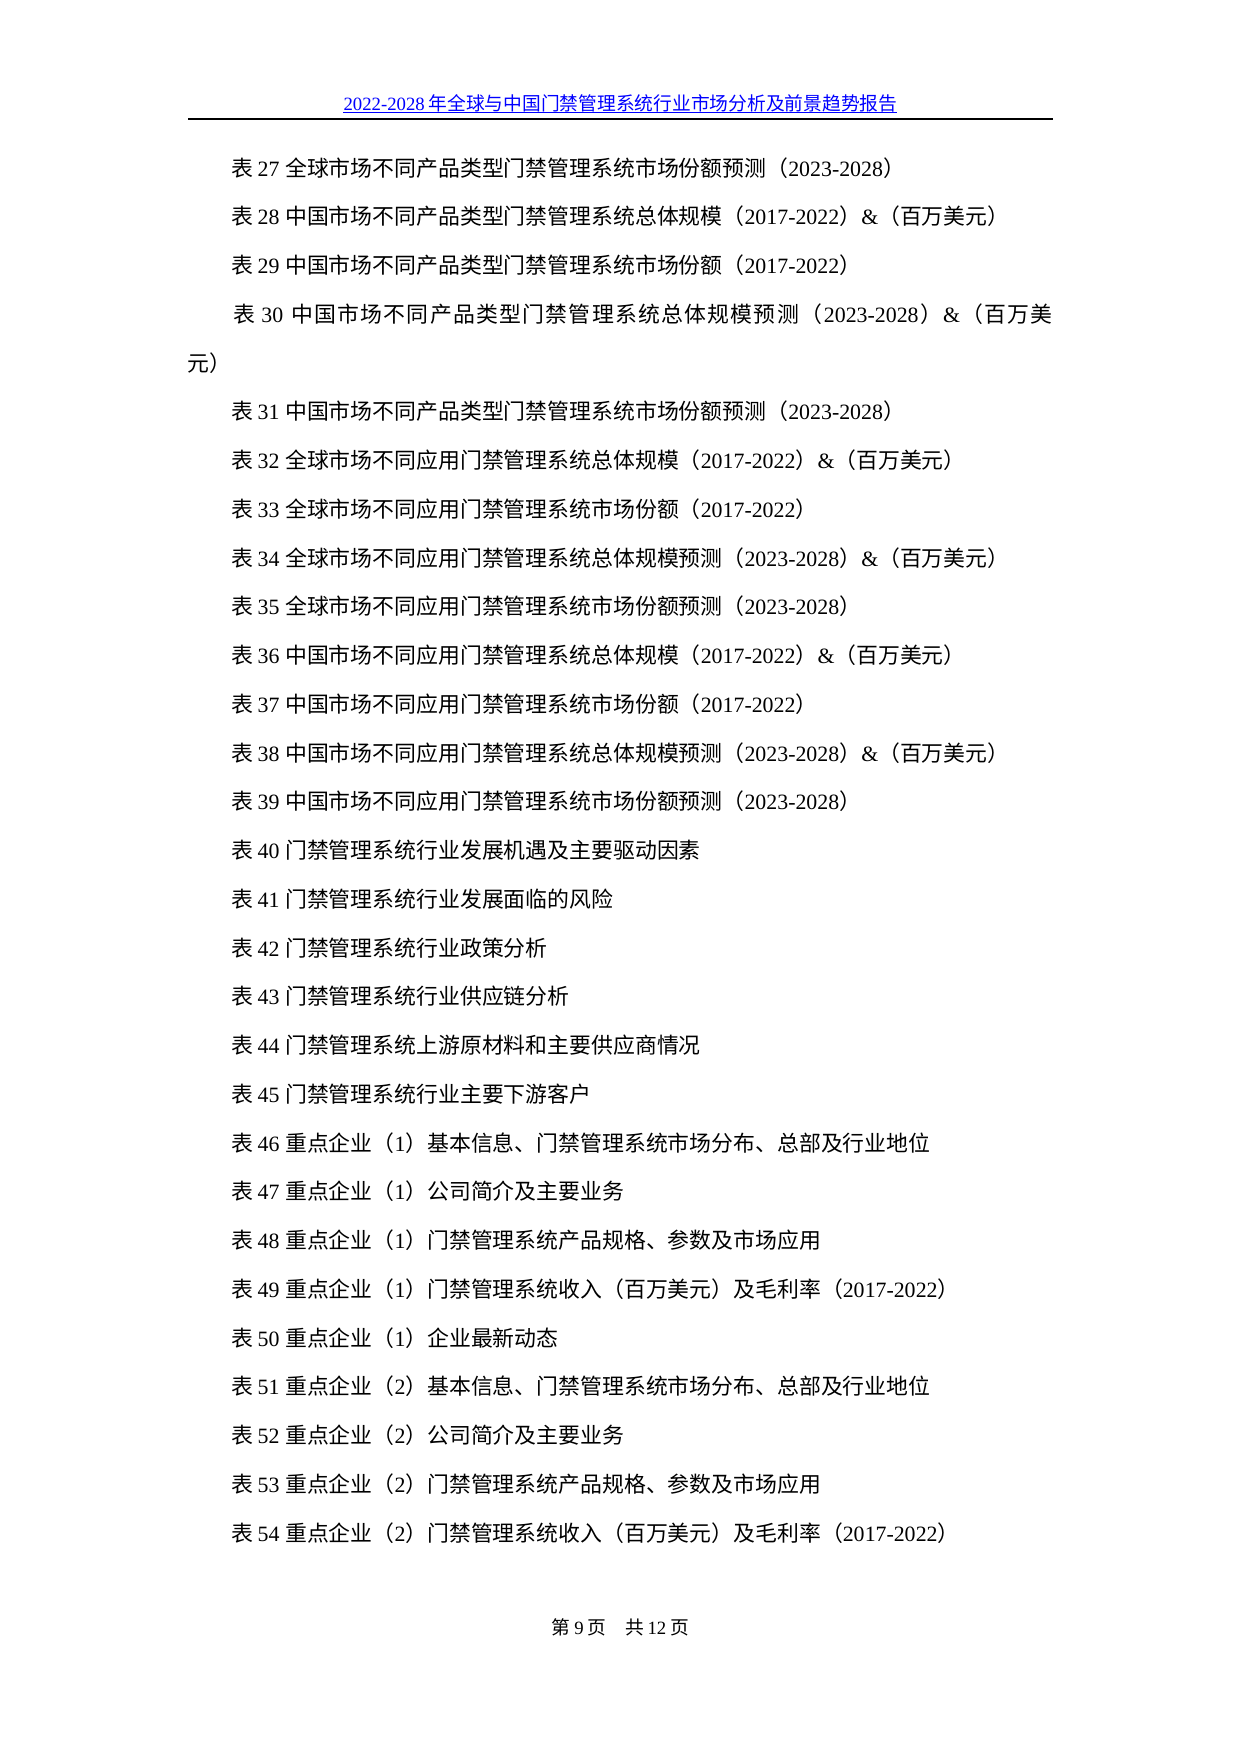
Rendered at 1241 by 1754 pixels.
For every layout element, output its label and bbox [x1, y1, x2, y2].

text [187, 150, 1053, 1548]
